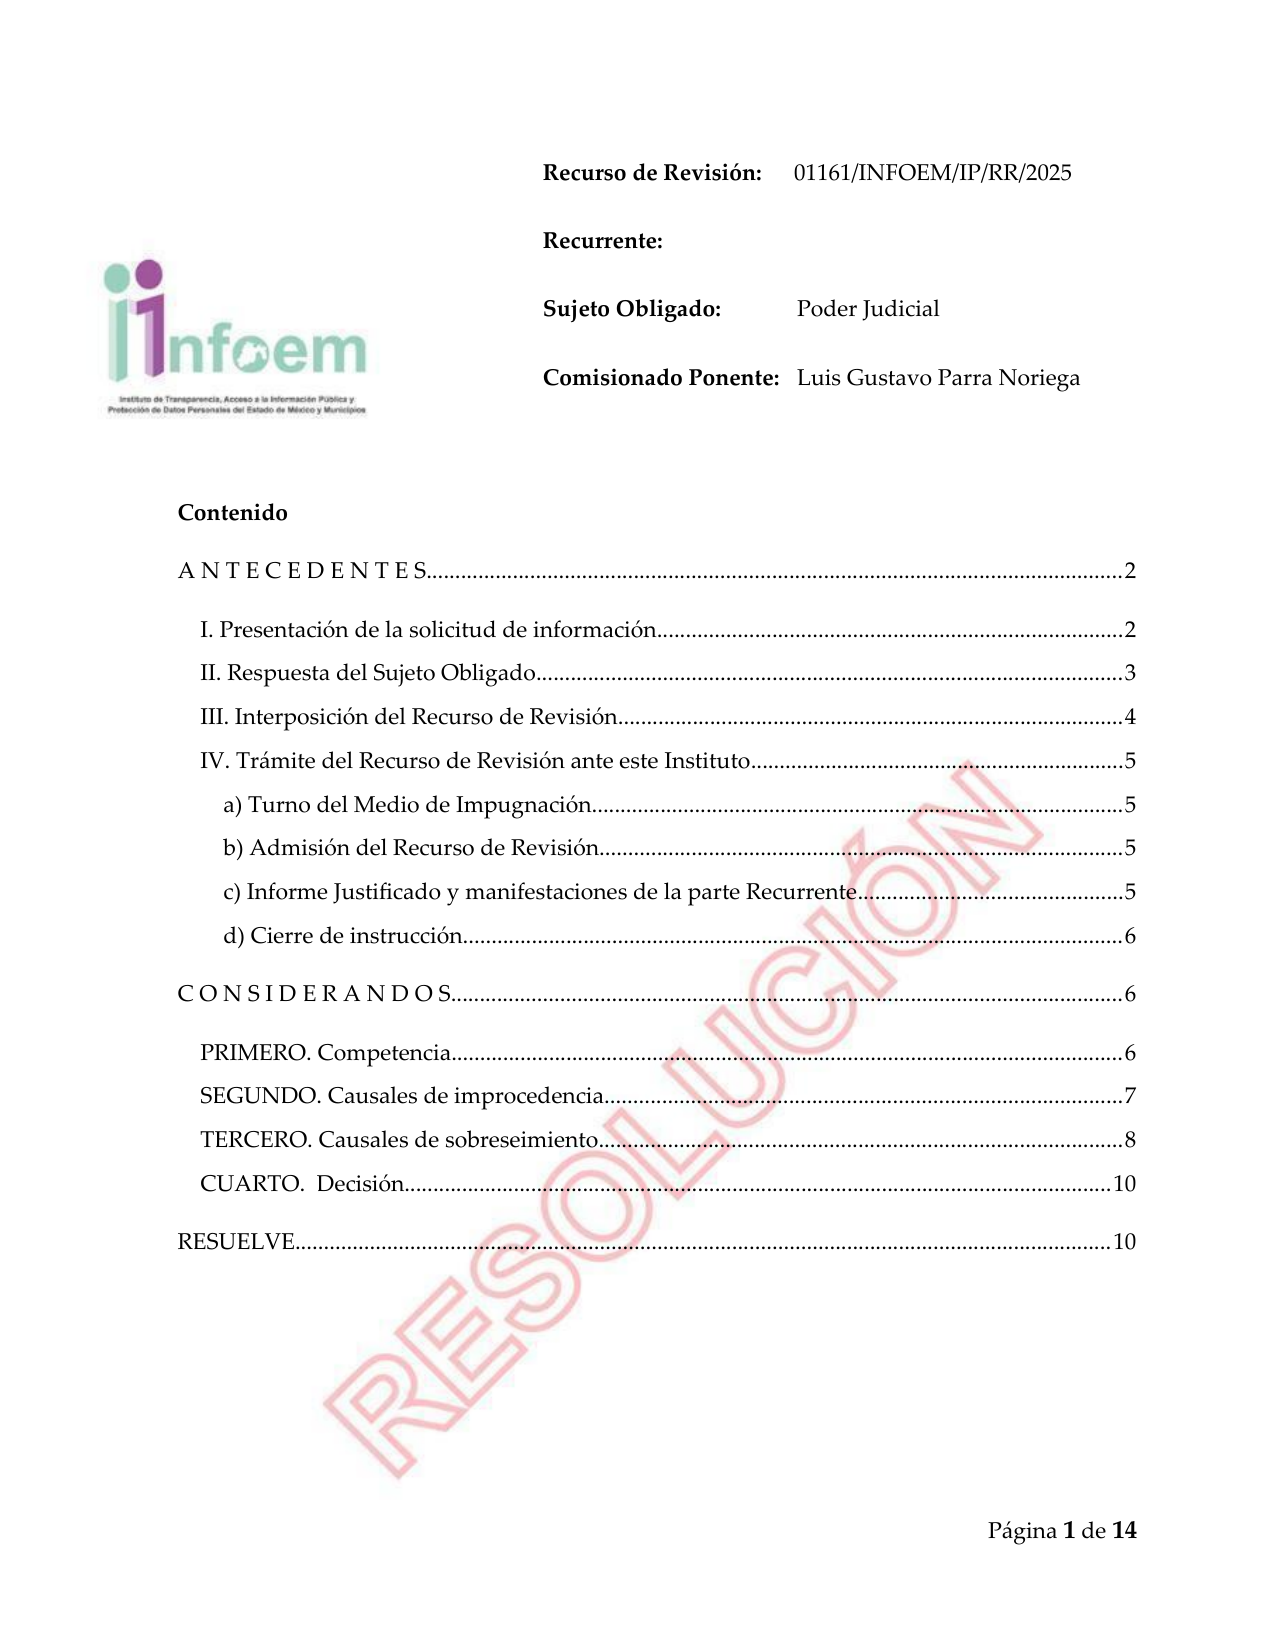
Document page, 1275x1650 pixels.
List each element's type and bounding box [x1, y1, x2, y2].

picture [0, 194, 1275, 1650]
